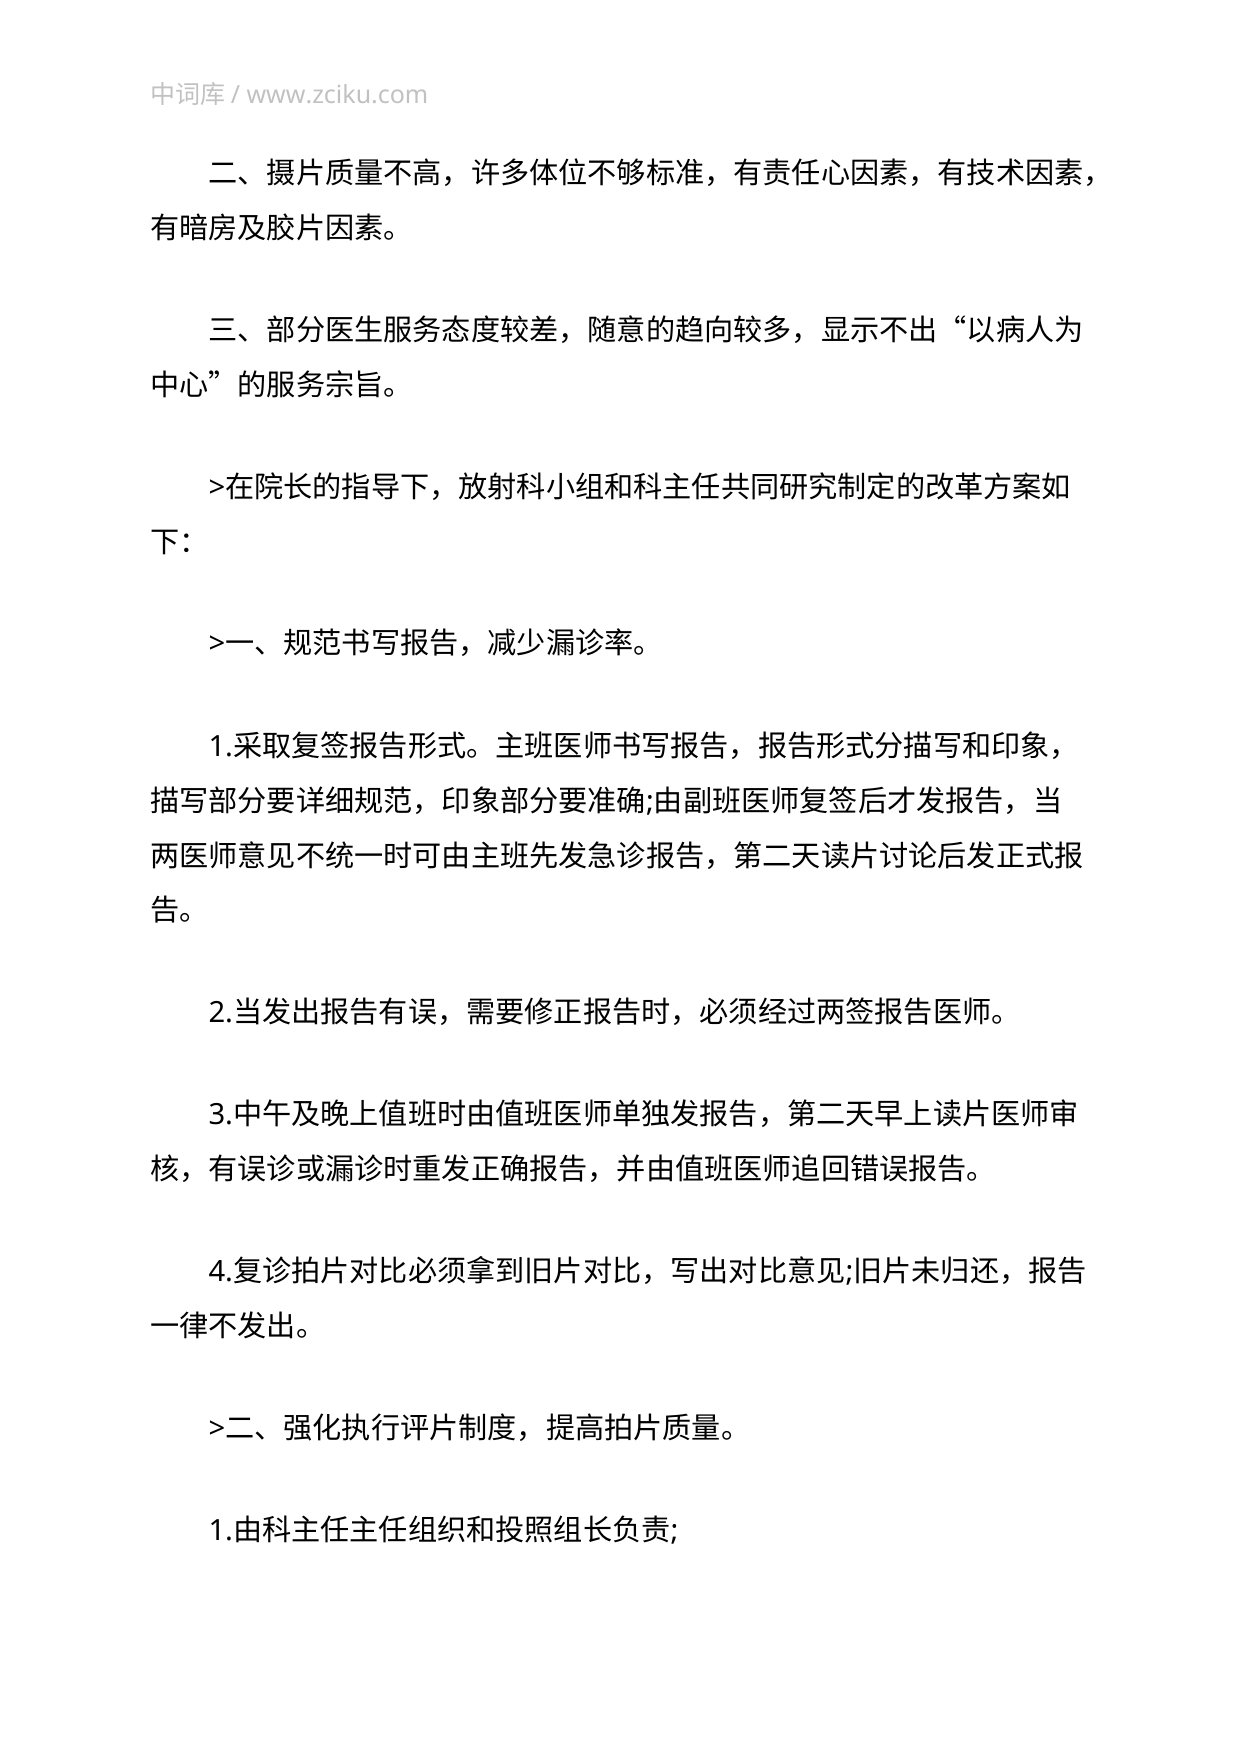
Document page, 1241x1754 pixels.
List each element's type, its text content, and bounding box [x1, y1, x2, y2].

text >二、强化执行评片制度，提高拍片质量。 [150, 1404, 1090, 1447]
text 1.由科主任主任组织和投照组长负责; [150, 1506, 1090, 1549]
text >一、规范书写报告，减少漏诊率。 [150, 620, 1090, 662]
text 1.采取复签报告形式。主班医师书写报告，报告形式分描写和印象，描写部分要详细规范，印象部分要准确;由副班医师复签后才发报告，当两医师意见不统一时可由主班先发急诊报告，第二天读片讨论后发正式报告。 [150, 722, 1090, 929]
text 3.中午及晚上值班时由值班医师单独发报告，第二天早上读片医师审核，有误诊或漏诊时重发正确报告，并由值班医师追回错误报告。 [150, 1091, 1090, 1188]
text 二、摄片质量不高，许多体位不够标准，有责任心因素，有技术因素，有暗房及胶片因素。 [150, 150, 1090, 247]
text 4.复诊拍片对比必须拿到旧片对比，写出对比意见;旧片未归还，报告一律不发出。 [150, 1247, 1090, 1345]
text >在院长的指导下，放射科小组和科主任共同研究制定的改革方案如下： [150, 463, 1090, 561]
text 三、部分医生服务态度较差，随意的趋向较多，显示不出“以病人为中心”的服务宗旨。 [150, 307, 1090, 404]
text 2.当发出报告有误，需要修正报告时，必须经过两签报告医师。 [150, 989, 1090, 1031]
